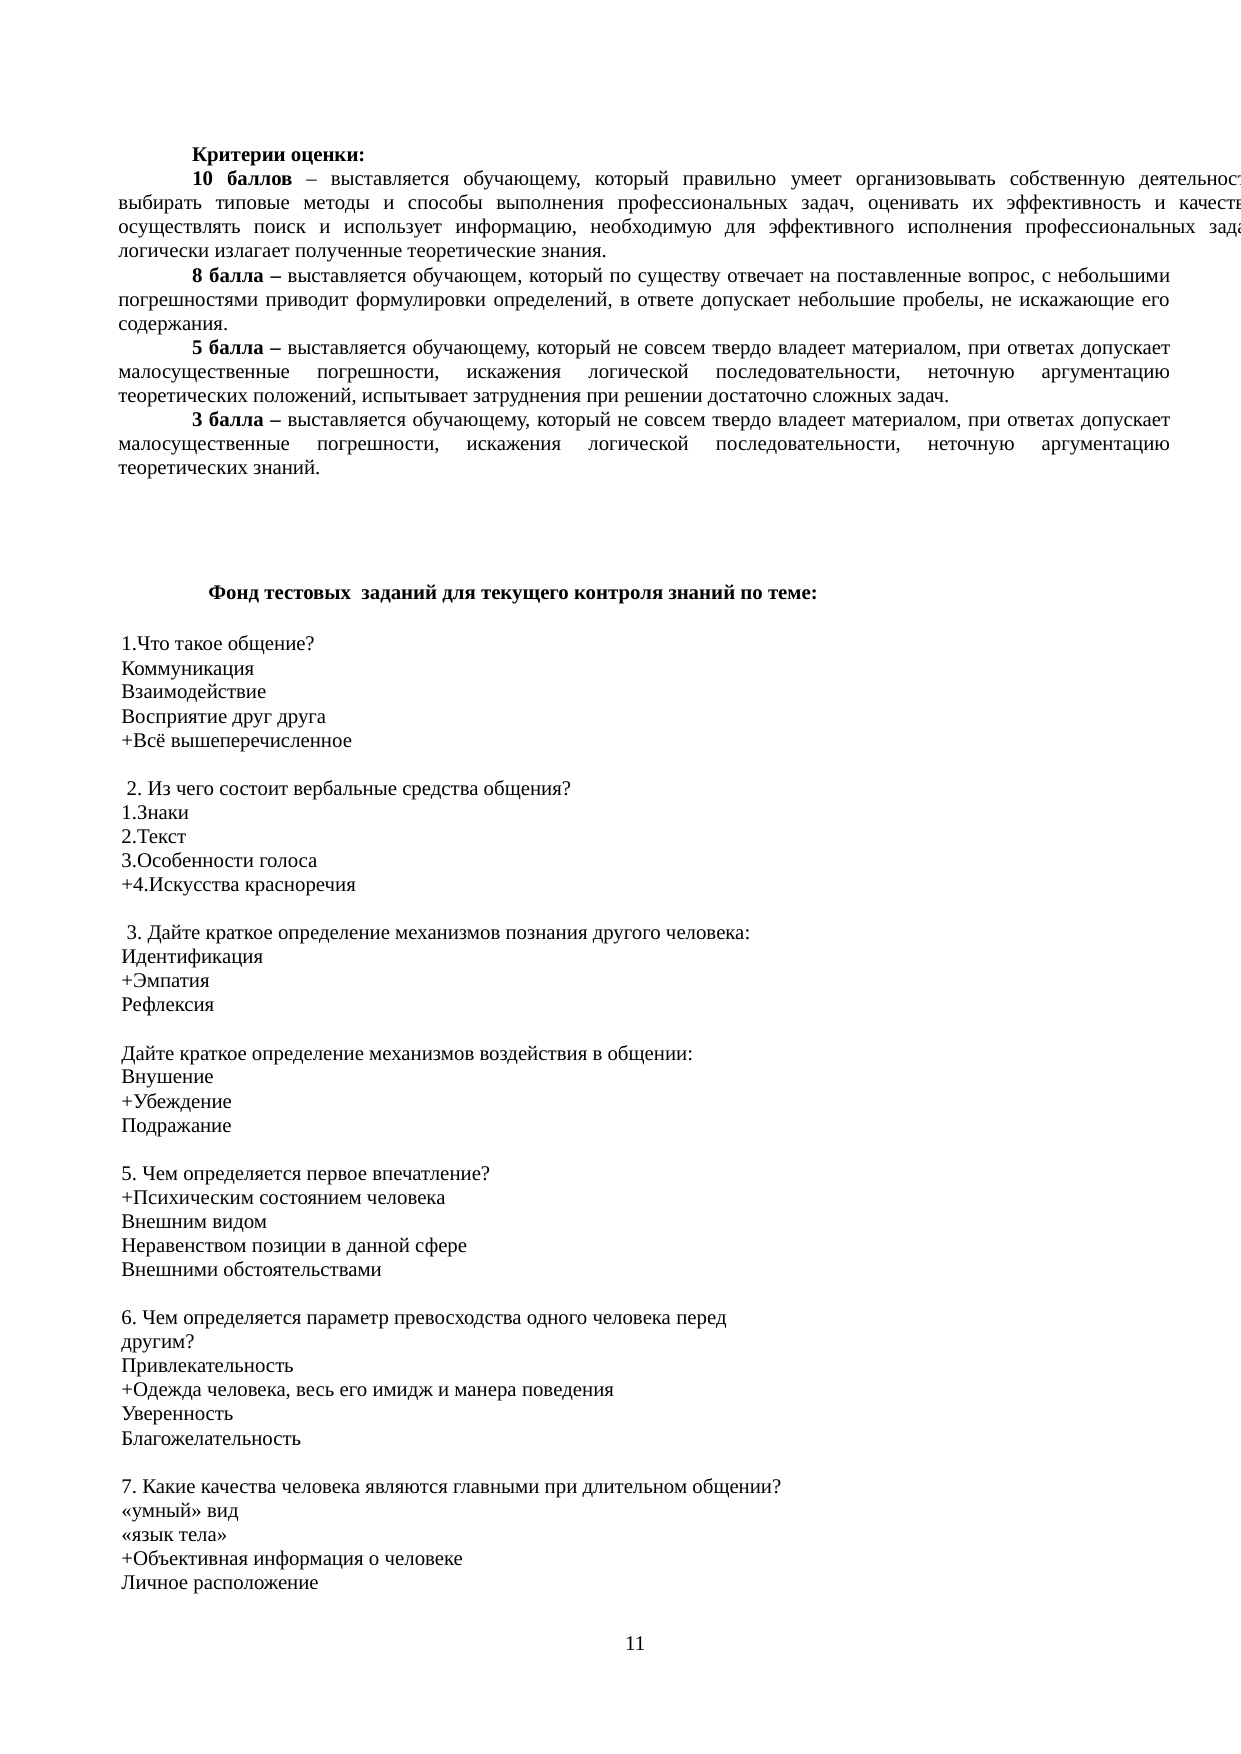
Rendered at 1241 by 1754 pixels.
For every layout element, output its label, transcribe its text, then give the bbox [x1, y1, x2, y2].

text Критерии оценки: [148, 142, 1171, 166]
text 1.Что такое общение? Коммуникация Взаимодействие Восприятие друг друга +Всё вышеперечисленное 2. Из чего состоит вербальные средства общения? 1.Знаки 2.Текст 3.Особенности голоса +4.Искусства красноречия 3. Дайте краткое определение механизмов познания другого человека: [121, 631, 1240, 944]
text 10 баллов – выставляется обучающему, который правильно умеет организовывать собственную деятельность, выбирать типовые методы и способы выполнения профессиональных задач, оценивать их эффективность и качество, осуществлять поиск и использует информацию, необходимую для эффективного исполнения профессиональных задач, логически излагает полученные теоретические знания. [118, 166, 1240, 262]
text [121, 944, 1240, 1618]
text 3 балла – выставляется обучающему, который не совсем твердо владеет материалом, при ответах допускает малосущественные погрешности, искажения логической последовательности, неточную аргументацию теоретических знаний. [118, 407, 1171, 479]
text 5 балла – выставляется обучающему, который не совсем твердо владеет материалом, при ответах допускает малосущественные погрешности, искажения логической последовательности, неточную аргументацию теоретических положений, испытывает затруднения при решении достаточно сложных задач. [118, 335, 1171, 407]
text 8 балла – выставляется обучающем, который по существу отвечает на поставленные вопрос, с небольшими погрешностями приводит формулировки определений, в ответе допускает небольшие пробелы, не искажающие его содержания. [118, 262, 1171, 335]
subtitle Фонд тестовых заданий для текущего контроля знаний по теме: [118, 580, 1240, 604]
